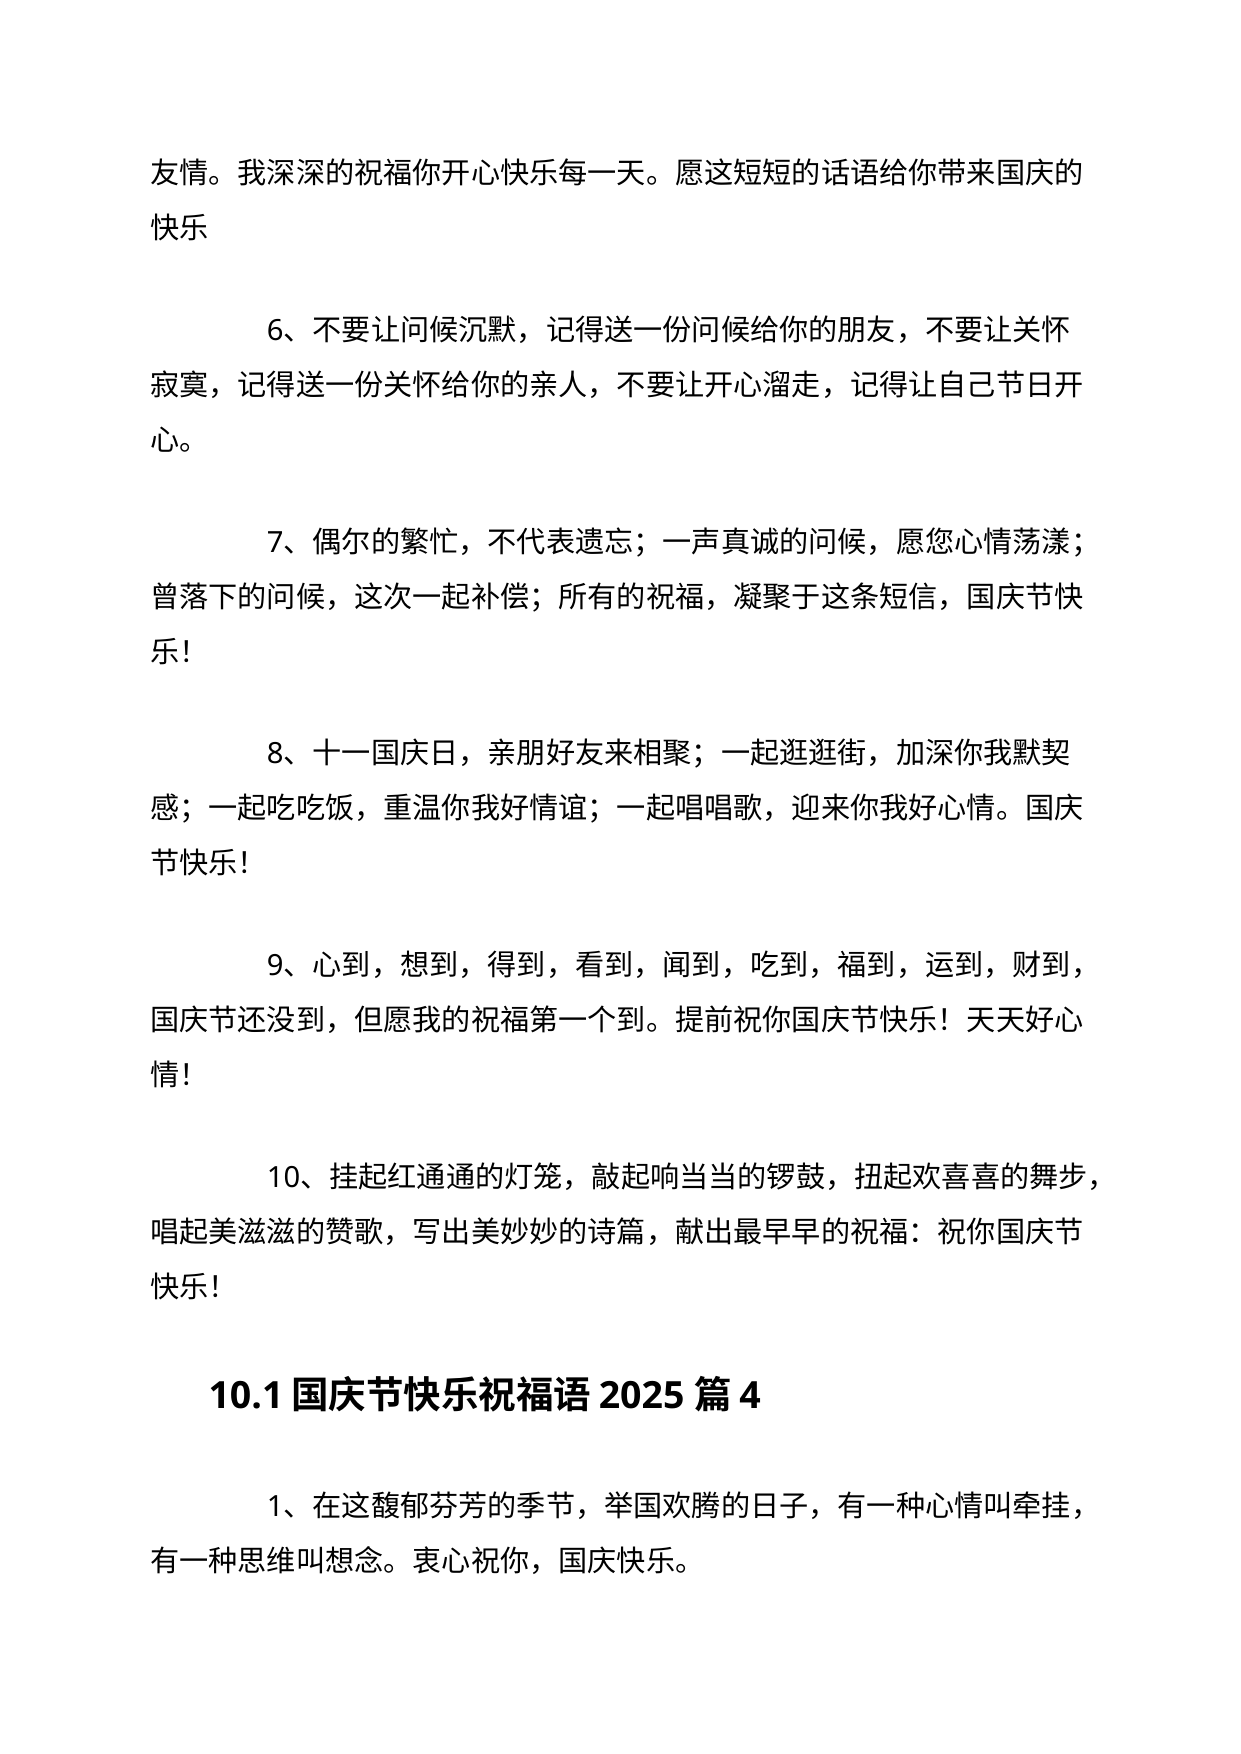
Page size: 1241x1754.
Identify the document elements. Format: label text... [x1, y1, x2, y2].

text 10.1国庆节快乐祝福语2025 篇4 [150, 1365, 1090, 1419]
text 7、偶尔的繁忙，不代表遗忘；一声真诚的问候，愿您心情荡漾；曾落下的问候，这次一起补偿；所有的祝福，凝聚于这条短信，国庆节快乐！ [150, 518, 1090, 671]
text 9、心到，想到，得到，看到，闻到，吃到，福到，运到，财到，国庆节还没到，但愿我的祝福第一个到。提前祝你国庆节快乐！天天好心情！ [150, 942, 1090, 1094]
text 8、十一国庆日，亲朋好友来相聚；一起逛逛街，加深你我默契感；一起吃吃饭，重温你我好情谊；一起唱唱歌，迎来你我好心情。国庆节快乐！ [150, 730, 1090, 882]
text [150, 150, 1090, 247]
text 6、不要让问候沉默，记得送一份问候给你的朋友，不要让关怀寂寞，记得送一份关怀给你的亲人，不要让开心溜走，记得让自己节日开心。 [150, 307, 1090, 459]
text 1、在这馥郁芬芳的季节，举国欢腾的日子，有一种心情叫牵挂，有一种思维叫想念。衷心祝你，国庆快乐。 [150, 1483, 1090, 1580]
text 10、挂起红通通的灯笼，敲起响当当的锣鼓，扭起欢喜喜的舞步，唱起美滋滋的赞歌，写出美妙妙的诗篇，献出最早早的祝福：祝你国庆节快乐！ [150, 1153, 1090, 1306]
